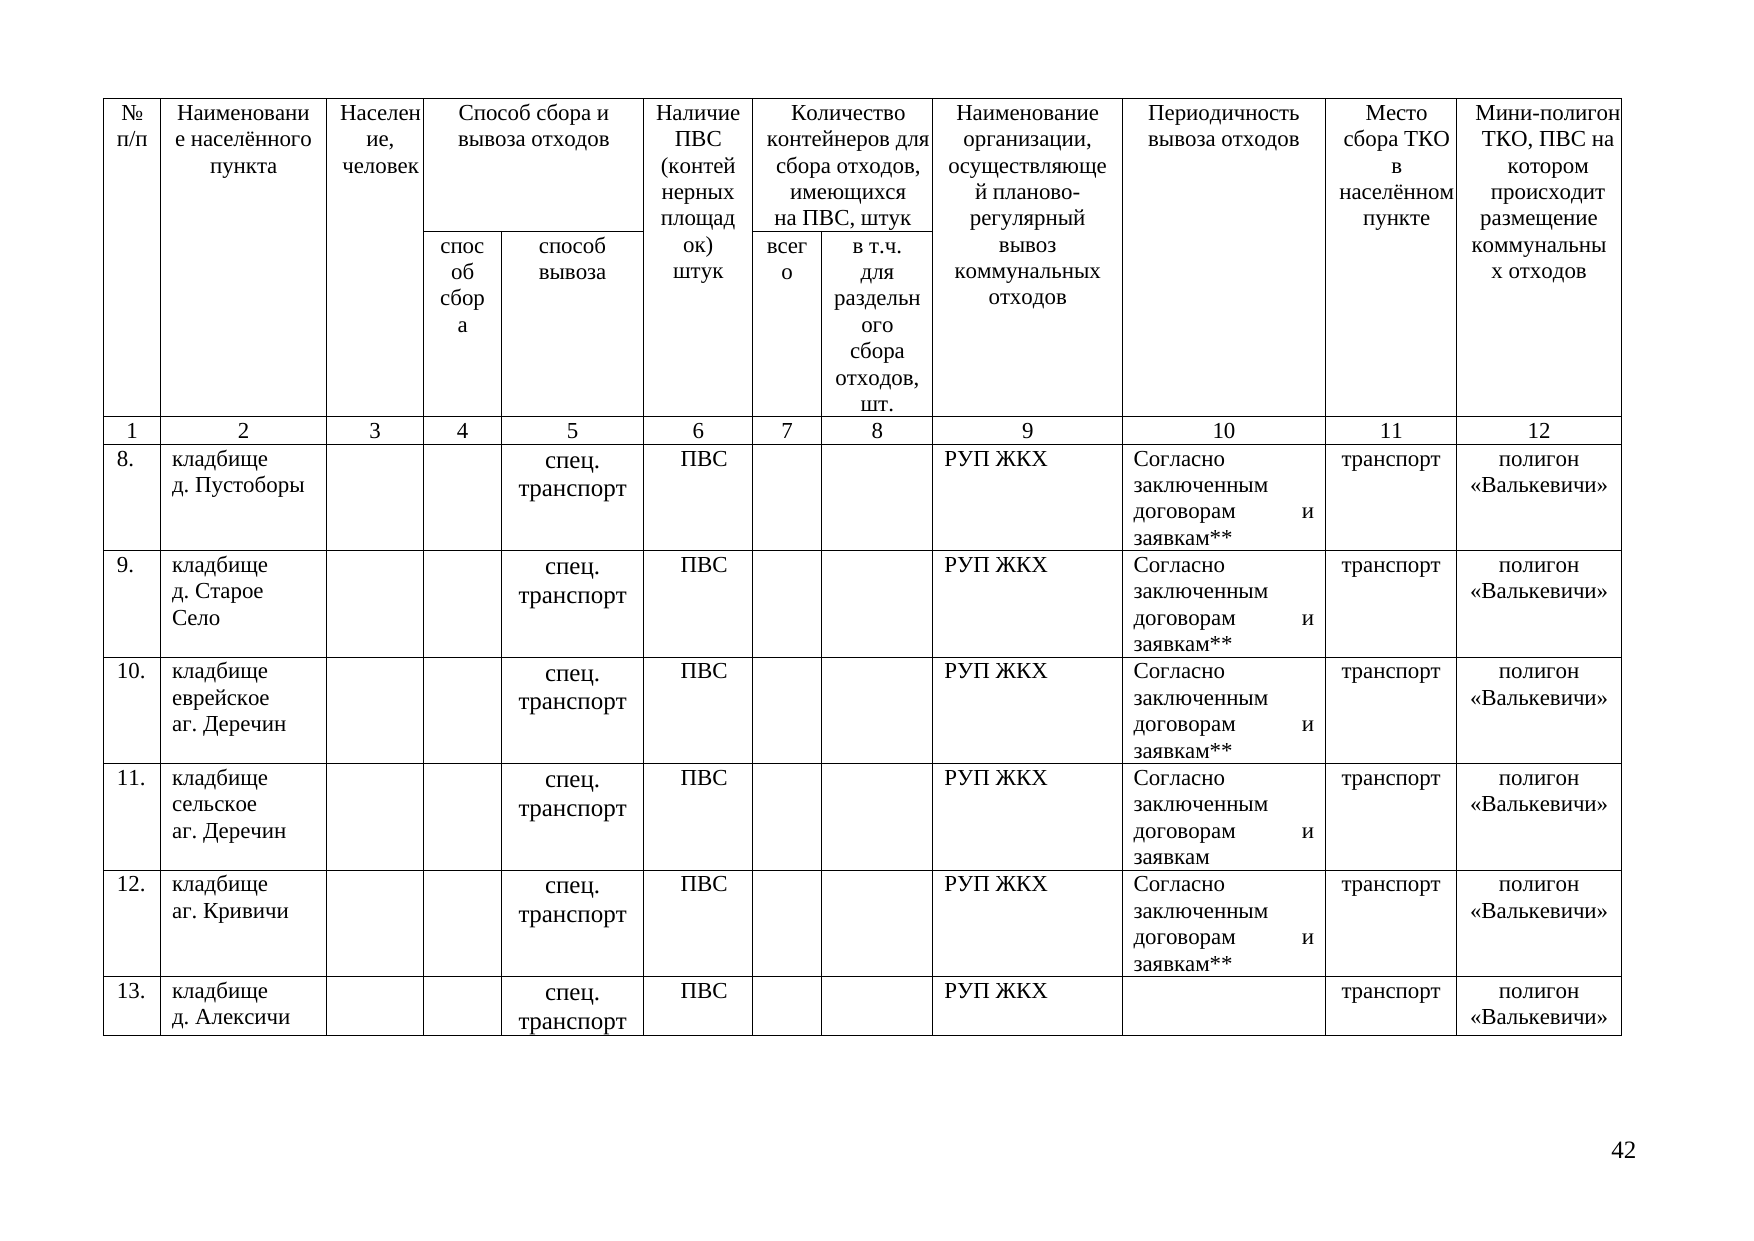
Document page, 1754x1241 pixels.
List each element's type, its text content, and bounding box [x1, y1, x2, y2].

table_cell всего [753, 232, 821, 416]
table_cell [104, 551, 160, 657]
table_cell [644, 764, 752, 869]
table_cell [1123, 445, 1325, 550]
table_cell 9 [933, 417, 1122, 444]
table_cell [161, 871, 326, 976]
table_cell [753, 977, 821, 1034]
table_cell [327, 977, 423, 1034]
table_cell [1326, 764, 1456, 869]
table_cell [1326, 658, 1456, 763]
table_cell способ сбора [424, 232, 501, 416]
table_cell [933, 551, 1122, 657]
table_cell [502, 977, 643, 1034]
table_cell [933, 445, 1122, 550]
table_header Место сбора ТКО в населённом пункте [1326, 99, 1456, 416]
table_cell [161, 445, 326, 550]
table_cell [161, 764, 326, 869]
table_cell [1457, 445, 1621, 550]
table_cell 1 [104, 417, 160, 444]
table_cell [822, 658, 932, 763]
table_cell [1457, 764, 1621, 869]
table_header Наименование населённого пункта [161, 99, 326, 416]
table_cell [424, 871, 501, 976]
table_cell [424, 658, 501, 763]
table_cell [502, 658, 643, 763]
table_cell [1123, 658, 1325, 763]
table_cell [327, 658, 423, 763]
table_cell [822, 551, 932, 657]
table_header Количество контейнеров для сбора отходов, имеющихся на ПВС, штук [753, 99, 932, 231]
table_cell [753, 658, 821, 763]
table_cell 2 [161, 417, 326, 444]
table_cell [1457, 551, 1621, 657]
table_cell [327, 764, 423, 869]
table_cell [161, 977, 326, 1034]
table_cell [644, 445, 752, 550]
table_cell 7 [753, 417, 821, 444]
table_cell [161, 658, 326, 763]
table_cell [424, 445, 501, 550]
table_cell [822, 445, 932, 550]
table_cell 12 [1457, 417, 1621, 444]
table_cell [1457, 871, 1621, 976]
table_header Население, человек [327, 99, 423, 416]
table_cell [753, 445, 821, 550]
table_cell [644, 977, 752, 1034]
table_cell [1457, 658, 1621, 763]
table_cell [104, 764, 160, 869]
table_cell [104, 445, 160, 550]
table_header Наименование организации, осуществляющей планово-регулярный вывоз коммунальных отходов [933, 99, 1122, 416]
table_cell способ вывоза [502, 232, 643, 416]
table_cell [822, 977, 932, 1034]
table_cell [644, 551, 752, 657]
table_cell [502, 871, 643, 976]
table_cell 6 [644, 417, 752, 444]
table_cell 4 [424, 417, 501, 444]
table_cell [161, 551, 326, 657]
table_header Наличие ПВС (контейнерных площадок) штук [644, 99, 752, 416]
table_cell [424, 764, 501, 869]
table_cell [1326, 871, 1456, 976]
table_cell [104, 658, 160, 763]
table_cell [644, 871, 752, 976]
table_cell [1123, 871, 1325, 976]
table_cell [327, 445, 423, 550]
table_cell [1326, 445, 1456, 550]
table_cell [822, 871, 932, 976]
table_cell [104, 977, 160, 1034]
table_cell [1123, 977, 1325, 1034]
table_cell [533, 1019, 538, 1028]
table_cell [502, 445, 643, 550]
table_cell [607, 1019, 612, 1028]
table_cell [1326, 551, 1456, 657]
table_cell 10 [1123, 417, 1325, 444]
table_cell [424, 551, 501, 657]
table_header Мини-полигон ТКО, ПВС на котором происходит размещение коммунальных отходов [1457, 99, 1621, 416]
table_header № п/п [104, 99, 160, 416]
table_cell 3 [327, 417, 423, 444]
table_cell 5 [502, 417, 643, 444]
table_header Периодичность вывоза отходов [1123, 99, 1325, 416]
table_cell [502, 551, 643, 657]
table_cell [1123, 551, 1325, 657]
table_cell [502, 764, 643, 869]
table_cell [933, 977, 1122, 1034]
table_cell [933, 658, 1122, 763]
table_cell 8 [822, 417, 932, 444]
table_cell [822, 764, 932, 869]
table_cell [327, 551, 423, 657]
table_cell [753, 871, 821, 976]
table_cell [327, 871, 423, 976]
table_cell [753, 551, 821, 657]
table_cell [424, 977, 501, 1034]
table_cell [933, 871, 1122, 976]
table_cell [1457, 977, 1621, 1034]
table_cell в т.ч. для раздельного сбора отходов, шт. [822, 232, 932, 416]
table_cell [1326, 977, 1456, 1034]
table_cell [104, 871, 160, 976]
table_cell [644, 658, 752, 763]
table_header Способ сбора и вывоза отходов [424, 99, 643, 231]
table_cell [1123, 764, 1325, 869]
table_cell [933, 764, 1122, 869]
table_cell 11 [1326, 417, 1456, 444]
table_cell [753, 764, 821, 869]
